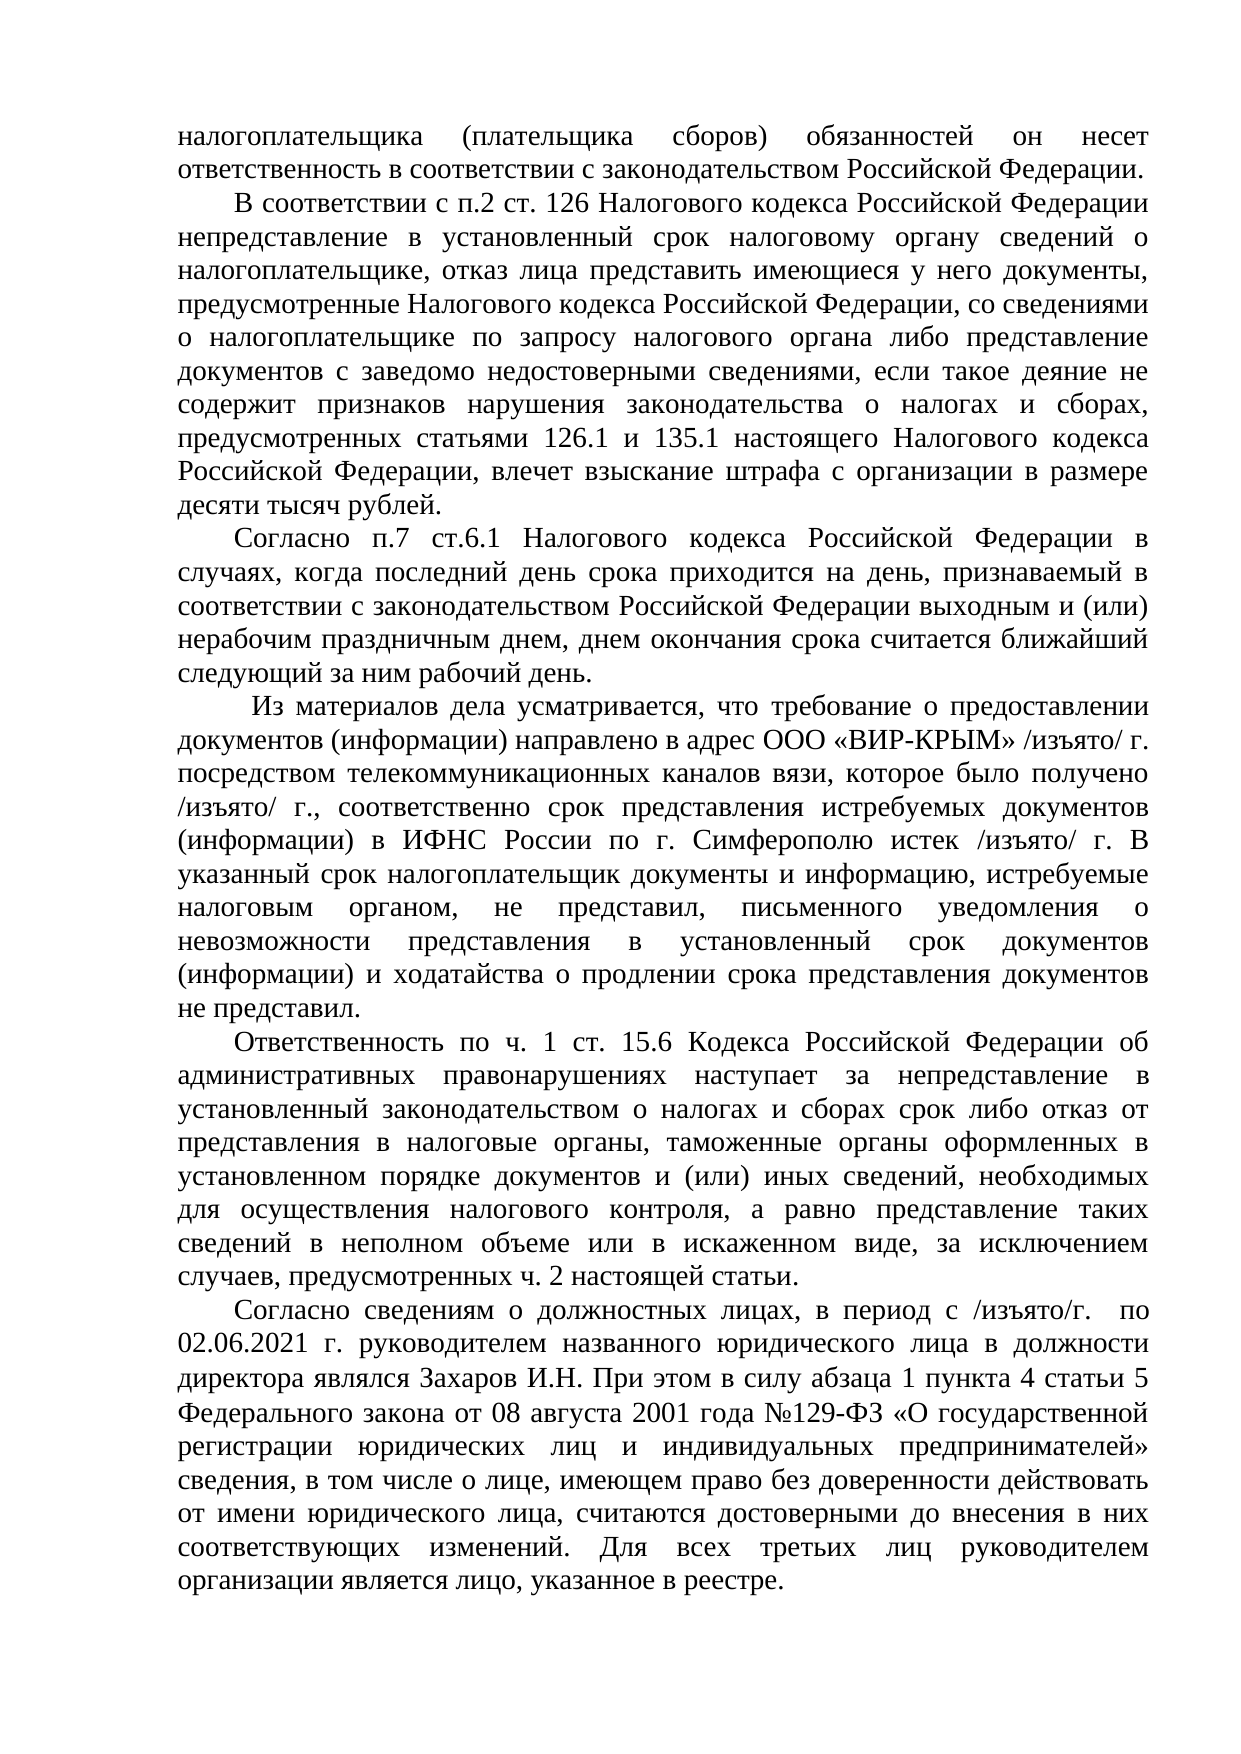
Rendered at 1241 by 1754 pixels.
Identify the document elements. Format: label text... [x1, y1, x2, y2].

text Согласно сведениям о должностных лицах, в период с /изъято/г. по 02.06.2021 г. руководителем названного юридического лица в должности директора являлся Захаров И.Н. При этом в силу абзаца 1 пункта 4 статьи 5 Федерального закона от 08 августа 2001 года №129-ФЗ «О государственной регистрации юридических лиц и индивидуальных предпринимателей» сведения, в том числе о лице, имеющем право без доверенности действовать от имени юридического лица, считаются достоверными до внесения в них соответствующих изменений. Для всех третьих лиц руководителем организации является лицо, указанное в реестре. [177, 1292, 1150, 1596]
text Ответственность по ч. 1 ст. 15.6 Кодекса Российской Федерации об административных правонарушениях наступает за непредставление в установленный законодательством о налогах и сборах срок либо отказ от представления в налоговые органы, таможенные органы оформленных в установленном порядке документов и (или) иных сведений, необходимых для осуществления налогового контроля, а равно представление таких сведений в неполном объеме или в искаженном виде, за исключением случаев, предусмотренных ч. 2 настоящей статьи. [177, 1024, 1150, 1292]
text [177, 118, 1149, 185]
text Из материалов дела усматривается, что требование о предоставлении документов (информации) направлено в адрес ООО «ВИР-КРЫМ» /изъято/ г. посредством телекоммуникационных каналов вязи, которое было получено /изъято/ г., соответственно срок представления истребуемых документов (информации) в ИФНС России по г. Симферополю истек /изъято/ г. В указанный срок налогоплательщик документы и информацию, истребуемые налоговым органом, не представил, письменного уведомления о невозможности представления в установленный срок документов (информации) и ходатайства о продлении срока представления документов не представил. [177, 688, 1149, 1024]
text В соответствии с п.2 ст. 126 Налогового кодекса Российской Федерации непредставление в установленный срок налоговому органу сведений о налогоплательщике, отказ лица представить имеющиеся у него документы, предусмотренные Налогового кодекса Российской Федерации, со сведениями о налогоплательщике по запросу налогового органа либо представление документов с заведомо недостоверными сведениями, если такое деяние не содержит признаков нарушения законодательства о налогах и сборах, предусмотренных статьями 126.1 и 135.1 настоящего Налогового кодекса Российской Федерации, влечет взыскание штрафа с организации в размере десяти тысяч рублей. [177, 185, 1149, 521]
text Согласно п.7 ст.6.1 Налогового кодекса Российской Федерации в случаях, когда последний день срока приходится на день, признаваемый в соответствии с законодательством Российской Федерации выходным и (или) нерабочим праздничным днем, днем окончания срока считается ближайший следующий за ним рабочий день. [177, 521, 1149, 688]
